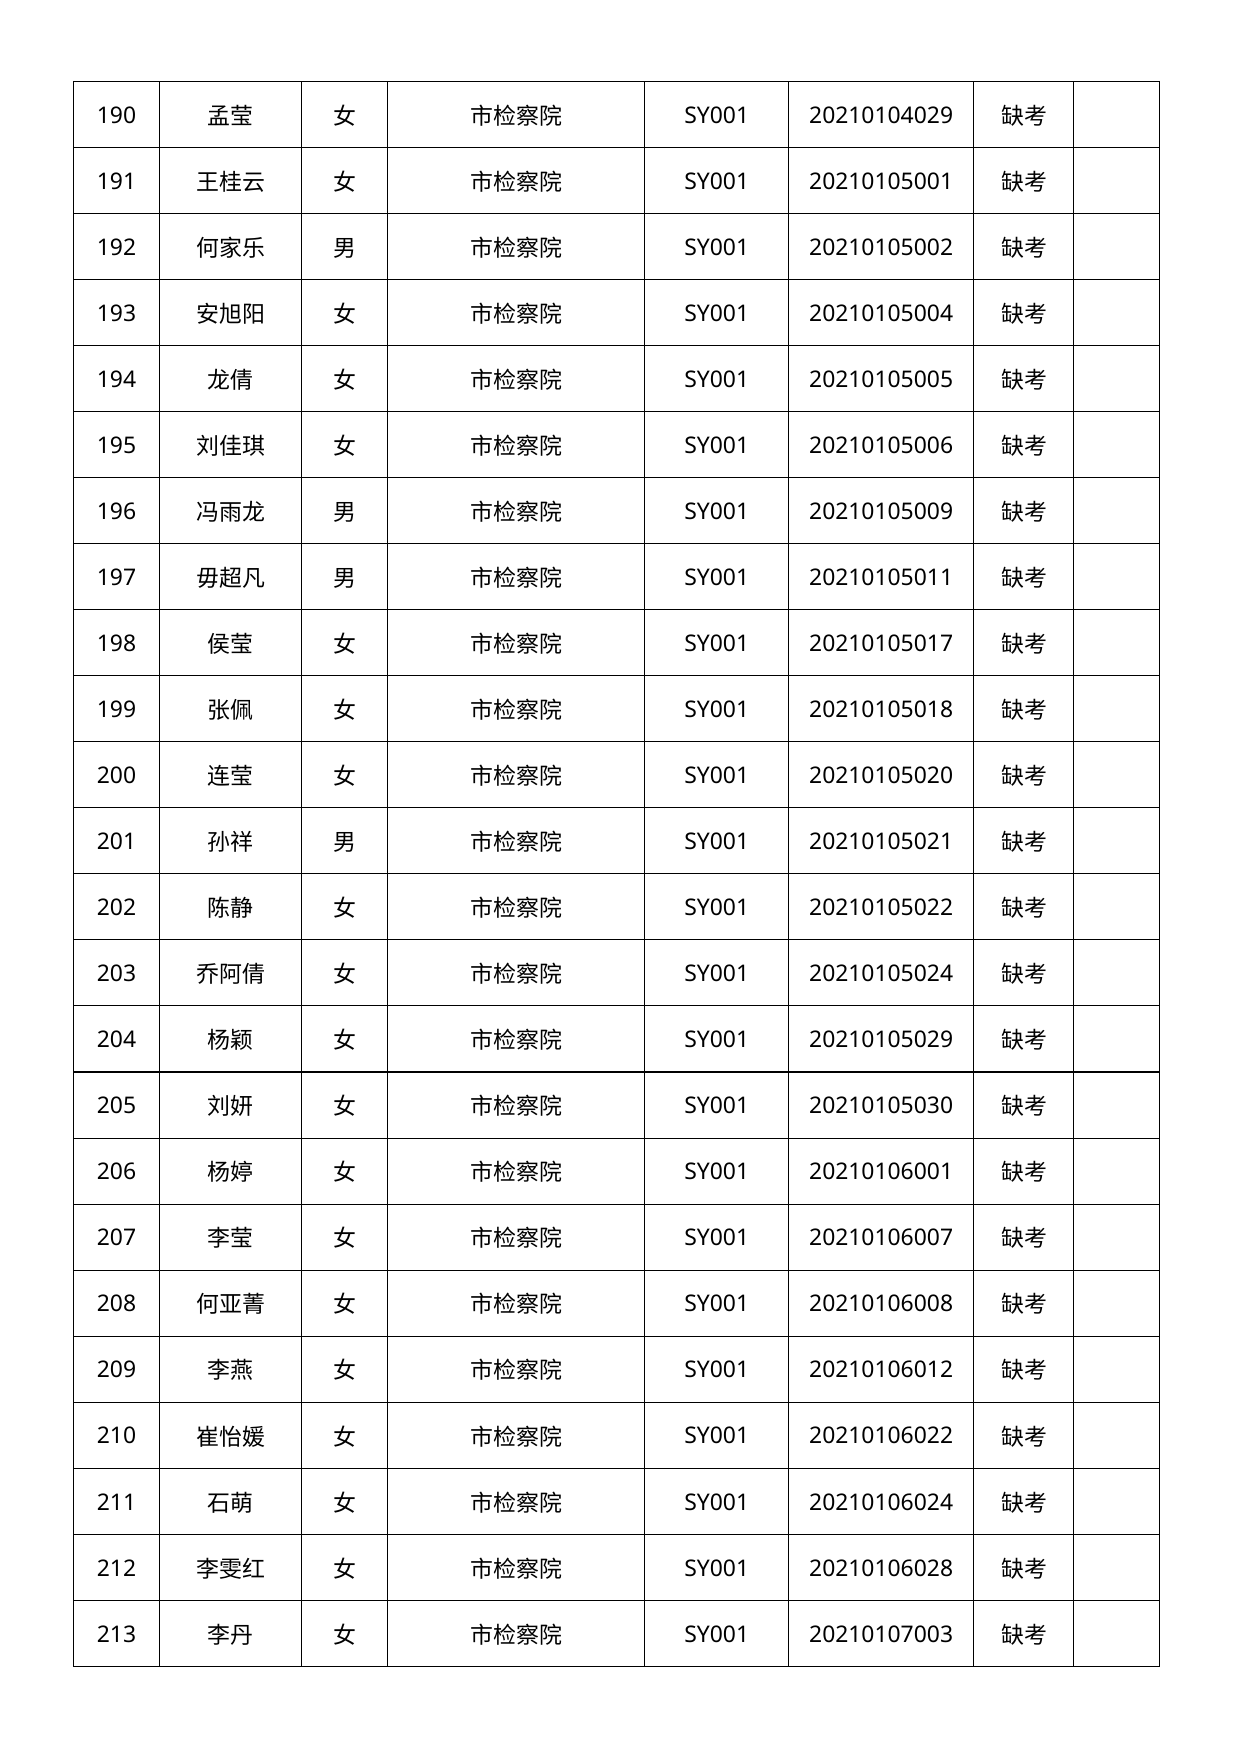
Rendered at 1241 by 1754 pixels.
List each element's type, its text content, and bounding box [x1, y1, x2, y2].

table_cell 212 [74, 1535, 159, 1600]
table_cell 女 [302, 1403, 387, 1468]
table_cell 195 [74, 412, 159, 477]
table_cell SY001 [645, 1601, 788, 1666]
table_cell [1074, 478, 1159, 543]
table_cell 女 [302, 346, 387, 411]
table_cell SY001 [645, 148, 788, 213]
table_cell 20210105011 [789, 544, 973, 609]
table_cell 市检察院 [388, 1271, 644, 1336]
table_cell 市检察院 [388, 1601, 644, 1666]
table_cell [1074, 940, 1159, 1005]
table_cell 市检察院 [388, 1535, 644, 1600]
table_cell 20210106007 [789, 1205, 973, 1269]
table_cell 刘妍 [160, 1073, 301, 1137]
table_cell SY001 [645, 1271, 788, 1336]
table_cell 20210107003 [789, 1601, 973, 1666]
table_cell 市检察院 [388, 82, 644, 147]
table_cell 20210106022 [789, 1403, 973, 1468]
table_cell [1074, 808, 1159, 873]
table_cell 女 [302, 1271, 387, 1336]
table_cell 李雯红 [160, 1535, 301, 1600]
table_cell 市检察院 [388, 412, 644, 477]
table_cell 女 [302, 148, 387, 213]
table_cell 20210106024 [789, 1469, 973, 1534]
table_cell 毋超凡 [160, 544, 301, 609]
table_cell [1074, 1139, 1159, 1203]
table_cell 缺考 [974, 544, 1073, 609]
table_cell 193 [74, 280, 159, 345]
table_cell [1074, 1006, 1159, 1071]
table_cell 20210105024 [789, 940, 973, 1005]
table_cell 20210105030 [789, 1073, 973, 1137]
table_cell 缺考 [974, 1271, 1073, 1336]
table_cell 男 [302, 478, 387, 543]
table_cell [1074, 148, 1159, 213]
table_cell 女 [302, 1205, 387, 1269]
table_cell 缺考 [974, 1337, 1073, 1402]
table_cell SY001 [645, 1139, 788, 1203]
table_cell 连莹 [160, 742, 301, 807]
table_cell [1074, 1073, 1159, 1137]
table_cell 市检察院 [388, 874, 644, 939]
table_cell 何亚菁 [160, 1271, 301, 1336]
table_cell SY001 [645, 1403, 788, 1468]
table_cell [1074, 1601, 1159, 1666]
table_cell 市检察院 [388, 1337, 644, 1402]
table_cell 市检察院 [388, 1006, 644, 1071]
table_cell 202 [74, 874, 159, 939]
table_cell SY001 [645, 82, 788, 147]
table_cell 男 [302, 544, 387, 609]
table_cell 211 [74, 1469, 159, 1534]
table_cell [1074, 544, 1159, 609]
table_cell SY001 [645, 1337, 788, 1402]
table_cell 女 [302, 1535, 387, 1600]
table_cell 市检察院 [388, 214, 644, 279]
table_cell 杨婷 [160, 1139, 301, 1203]
table_cell 女 [302, 874, 387, 939]
table_cell 女 [302, 82, 387, 147]
table_cell SY001 [645, 1535, 788, 1600]
table_cell 20210106008 [789, 1271, 973, 1336]
table_cell 男 [302, 214, 387, 279]
table_cell [1074, 742, 1159, 807]
table_cell 陈静 [160, 874, 301, 939]
table_cell 冯雨龙 [160, 478, 301, 543]
table_cell 崔怡媛 [160, 1403, 301, 1468]
table_cell [1074, 412, 1159, 477]
table_cell 缺考 [974, 82, 1073, 147]
table_cell 缺考 [974, 676, 1073, 741]
table_cell 缺考 [974, 1006, 1073, 1071]
table_cell 缺考 [974, 610, 1073, 675]
table_cell 女 [302, 610, 387, 675]
table_cell SY001 [645, 808, 788, 873]
table_cell SY001 [645, 1469, 788, 1534]
table_cell 缺考 [974, 1205, 1073, 1269]
table_cell 市检察院 [388, 280, 644, 345]
table_cell 市检察院 [388, 676, 644, 741]
table_cell 女 [302, 940, 387, 1005]
table_cell 20210105021 [789, 808, 973, 873]
table_cell 市检察院 [388, 1139, 644, 1203]
table_cell 198 [74, 610, 159, 675]
table_cell SY001 [645, 346, 788, 411]
table_cell SY001 [645, 1006, 788, 1071]
table_cell 李莹 [160, 1205, 301, 1269]
table_cell 20210105022 [789, 874, 973, 939]
table_cell 市检察院 [388, 1469, 644, 1534]
table_cell 191 [74, 148, 159, 213]
table_cell 李丹 [160, 1601, 301, 1666]
table_cell 龙倩 [160, 346, 301, 411]
table_cell 20210105029 [789, 1006, 973, 1071]
table_cell 缺考 [974, 940, 1073, 1005]
table_cell 207 [74, 1205, 159, 1269]
table_cell 市检察院 [388, 1403, 644, 1468]
table_cell SY001 [645, 478, 788, 543]
table_cell [1074, 610, 1159, 675]
table_cell [1074, 1271, 1159, 1336]
table_cell 20210105009 [789, 478, 973, 543]
table_cell 缺考 [974, 412, 1073, 477]
table_cell [1074, 82, 1159, 147]
table_cell 20210104029 [789, 82, 973, 147]
table_cell 20210105004 [789, 280, 973, 345]
table_cell 缺考 [974, 808, 1073, 873]
table_cell SY001 [645, 874, 788, 939]
table_cell 20210106028 [789, 1535, 973, 1600]
table_cell [1074, 1205, 1159, 1269]
table_cell 192 [74, 214, 159, 279]
table_cell 缺考 [974, 280, 1073, 345]
table_cell 20210106001 [789, 1139, 973, 1203]
table_cell 200 [74, 742, 159, 807]
table_cell 缺考 [974, 148, 1073, 213]
table_cell 张佩 [160, 676, 301, 741]
table_cell [1074, 346, 1159, 411]
table_cell 缺考 [974, 1403, 1073, 1468]
table_cell 210 [74, 1403, 159, 1468]
table_cell 市检察院 [388, 610, 644, 675]
table_cell 女 [302, 742, 387, 807]
table_cell 209 [74, 1337, 159, 1402]
table_cell [1074, 676, 1159, 741]
table_cell 市检察院 [388, 808, 644, 873]
table_cell 缺考 [974, 1535, 1073, 1600]
table_cell 缺考 [974, 742, 1073, 807]
table_cell [1074, 214, 1159, 279]
table_cell 女 [302, 1469, 387, 1534]
table_cell 刘佳琪 [160, 412, 301, 477]
table_cell 206 [74, 1139, 159, 1203]
table_cell 女 [302, 1006, 387, 1071]
table_cell 208 [74, 1271, 159, 1336]
table_cell 缺考 [974, 346, 1073, 411]
table_cell 213 [74, 1601, 159, 1666]
table_cell SY001 [645, 280, 788, 345]
table_cell 女 [302, 1337, 387, 1402]
table_cell 缺考 [974, 214, 1073, 279]
table_cell [1074, 280, 1159, 345]
table_cell 男 [302, 808, 387, 873]
table_cell [1074, 1469, 1159, 1534]
table_cell 缺考 [974, 1469, 1073, 1534]
table_cell 市检察院 [388, 346, 644, 411]
table_cell 缺考 [974, 1139, 1073, 1203]
table_cell 女 [302, 280, 387, 345]
table_cell 20210105005 [789, 346, 973, 411]
table_cell 女 [302, 1073, 387, 1137]
table_cell 石萌 [160, 1469, 301, 1534]
table_cell 王桂云 [160, 148, 301, 213]
table_cell 20210105020 [789, 742, 973, 807]
table_cell 何家乐 [160, 214, 301, 279]
table_cell 市检察院 [388, 940, 644, 1005]
table_cell 199 [74, 676, 159, 741]
table_cell 孙祥 [160, 808, 301, 873]
table_cell 安旭阳 [160, 280, 301, 345]
table_cell 196 [74, 478, 159, 543]
table_cell 20210105018 [789, 676, 973, 741]
table_cell 市检察院 [388, 1073, 644, 1137]
table_cell 孟莹 [160, 82, 301, 147]
table_cell 杨颖 [160, 1006, 301, 1071]
table_cell 20210105002 [789, 214, 973, 279]
table_cell [1074, 874, 1159, 939]
table_cell SY001 [645, 214, 788, 279]
table_cell SY001 [645, 1073, 788, 1137]
table_cell SY001 [645, 610, 788, 675]
table_cell 女 [302, 1601, 387, 1666]
table_cell 女 [302, 1139, 387, 1203]
table_cell SY001 [645, 1205, 788, 1269]
table_cell 194 [74, 346, 159, 411]
table_cell 缺考 [974, 1601, 1073, 1666]
table_cell 女 [302, 412, 387, 477]
table_cell 20210105006 [789, 412, 973, 477]
table_cell 205 [74, 1073, 159, 1137]
table_cell 市检察院 [388, 148, 644, 213]
table_cell 女 [302, 676, 387, 741]
table_cell 市检察院 [388, 742, 644, 807]
table_cell 市检察院 [388, 478, 644, 543]
table_cell [1074, 1535, 1159, 1600]
table_cell 190 [74, 82, 159, 147]
table_cell 缺考 [974, 1073, 1073, 1137]
table_cell 侯莹 [160, 610, 301, 675]
table_cell 李燕 [160, 1337, 301, 1402]
table_cell 乔阿倩 [160, 940, 301, 1005]
table_cell 缺考 [974, 478, 1073, 543]
table_cell SY001 [645, 412, 788, 477]
table_cell SY001 [645, 676, 788, 741]
table_cell 203 [74, 940, 159, 1005]
table_cell 市检察院 [388, 1205, 644, 1269]
table_cell SY001 [645, 940, 788, 1005]
table_cell 20210105001 [789, 148, 973, 213]
table_cell 201 [74, 808, 159, 873]
table_cell 197 [74, 544, 159, 609]
table_cell SY001 [645, 544, 788, 609]
table_cell [1074, 1403, 1159, 1468]
table_cell [1074, 1337, 1159, 1402]
table_cell SY001 [645, 742, 788, 807]
table_cell 20210106012 [789, 1337, 973, 1402]
table_cell 20210105017 [789, 610, 973, 675]
table_cell 204 [74, 1006, 159, 1071]
table_cell 缺考 [974, 874, 1073, 939]
table_cell 市检察院 [388, 544, 644, 609]
